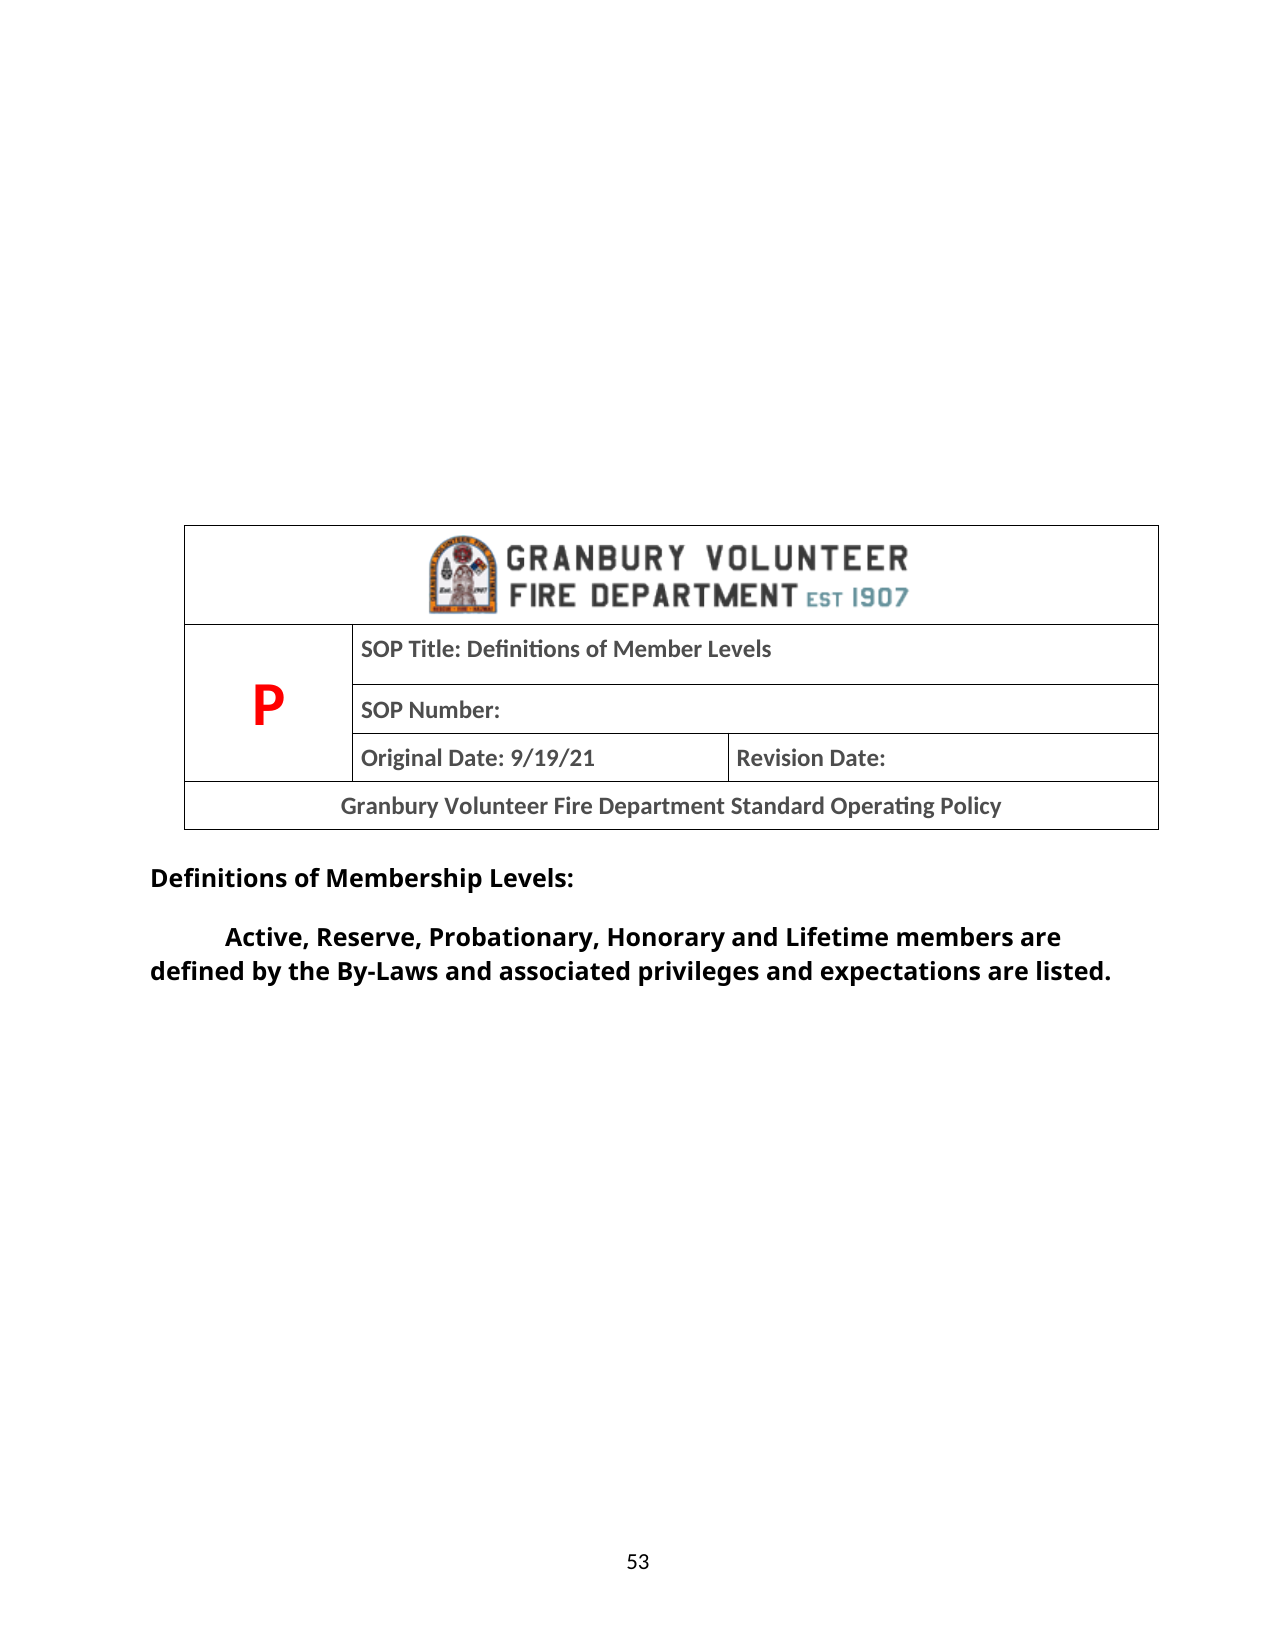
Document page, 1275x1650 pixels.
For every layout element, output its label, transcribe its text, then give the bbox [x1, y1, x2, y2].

text Definitions of Membership Levels: [150, 861, 1125, 895]
text Active, Reserve, Probationary, Honorary and Lifetime members are defined by the By-Laws and associated privileges and expectations are listed. [150, 920, 1125, 988]
table_cell Granbury Volunteer Fire Department Standard Operating Policy [185, 782, 1158, 829]
table_cell Revision Date: [729, 734, 1158, 781]
picture [426, 534, 916, 616]
table_cell SOP Number: [353, 685, 1158, 733]
table_cell SOP Title: Definitions of Member Levels [353, 625, 1158, 684]
table_cell P [185, 625, 352, 781]
table_cell Original Date: 9/19/21 [353, 734, 728, 781]
table_header [185, 526, 1158, 624]
